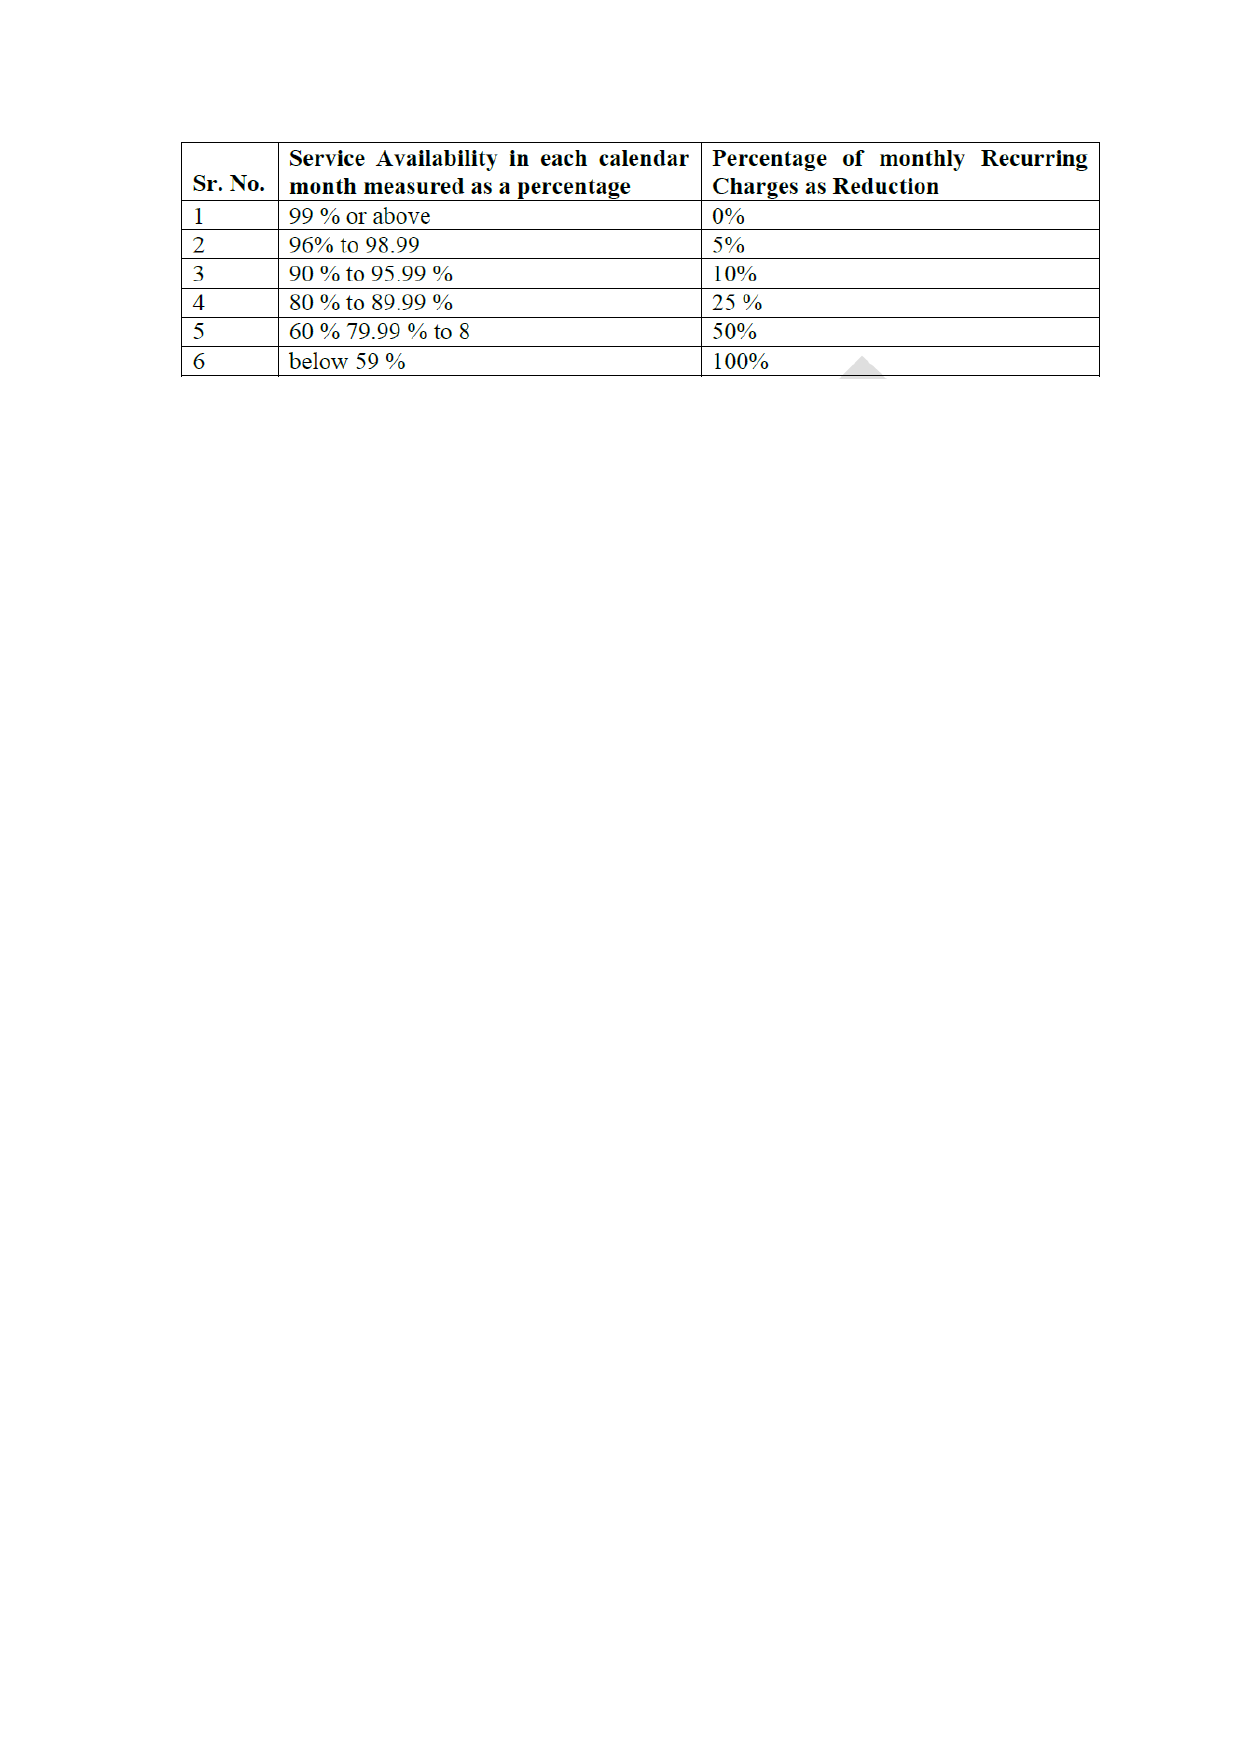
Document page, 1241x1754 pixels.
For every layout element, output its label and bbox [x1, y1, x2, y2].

picture [178, 141, 1103, 379]
